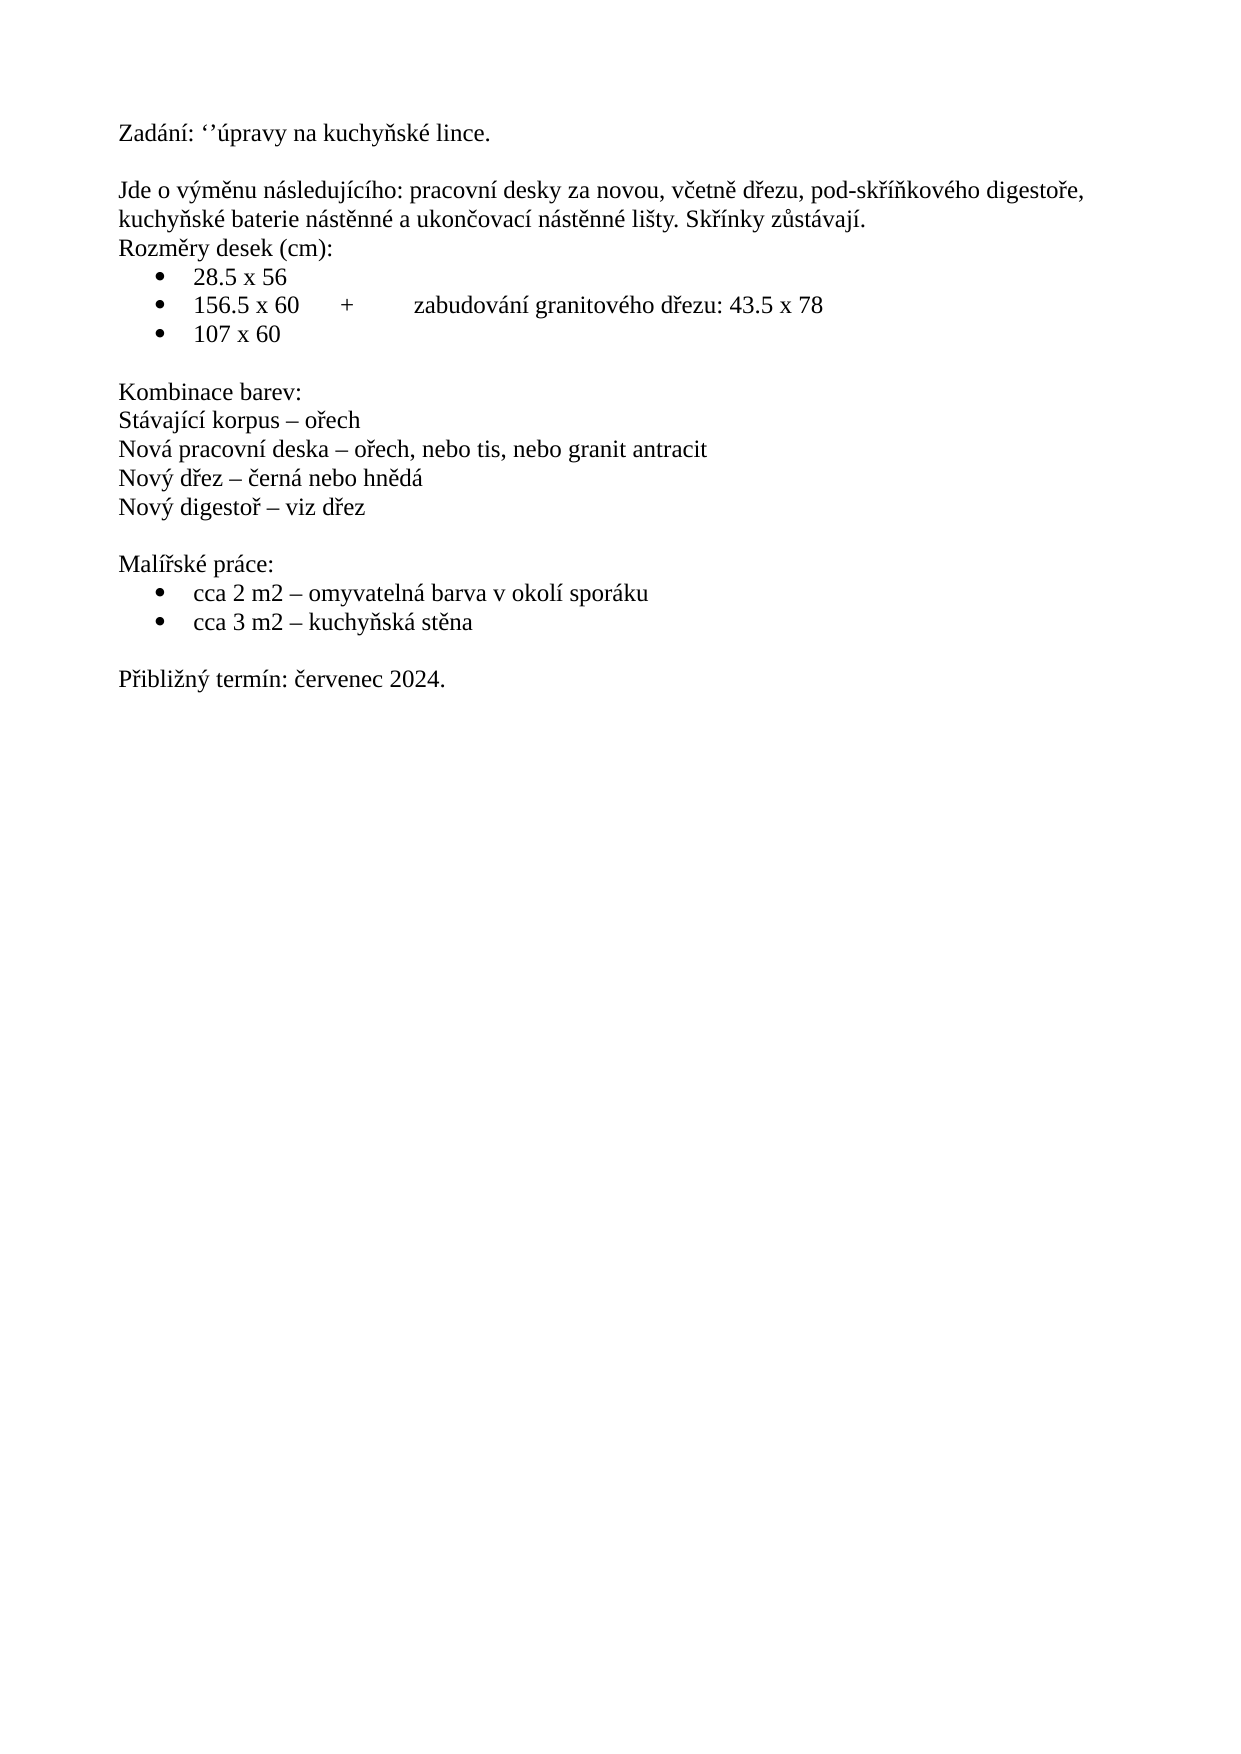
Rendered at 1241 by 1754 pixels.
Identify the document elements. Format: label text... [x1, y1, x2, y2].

text Kombinace barev: [118, 377, 1122, 406]
list 28.5 x 56 [156, 262, 1122, 291]
list cca 2 m2 – omyvatelná barva v okolí sporáku [156, 578, 1122, 607]
text Jde o výměnu následujícího: pracovní desky za novou, včetně dřezu, pod-skříňkového digestoře, kuchyňské baterie nástěnné a ukončovací nástěnné lišty. Skřínky zůstávají. [118, 176, 1122, 233]
text Rozměry desek (cm): [118, 233, 1122, 262]
list cca 3 m2 – kuchyňská stěna [156, 607, 1122, 636]
text Přibližný termín: červenec 2024. [118, 664, 1122, 693]
list 156.5 x 60 + zabudování granitového dřezu: 43.5 x 78 [156, 291, 1122, 319]
text Nový dřez – černá nebo hnědá [118, 463, 1122, 492]
text Stávající korpus – ořech [118, 406, 1122, 434]
text Nový digestoř – viz dřez [118, 492, 1122, 521]
text Malířské práce: [118, 549, 1122, 578]
text Nová pracovní deska – ořech, nebo tis, nebo granit antracit [118, 434, 1122, 463]
list 107 x 60 [156, 319, 1122, 348]
text Zadání: ‘’úpravy na kuchyňské lince. [118, 118, 1122, 147]
